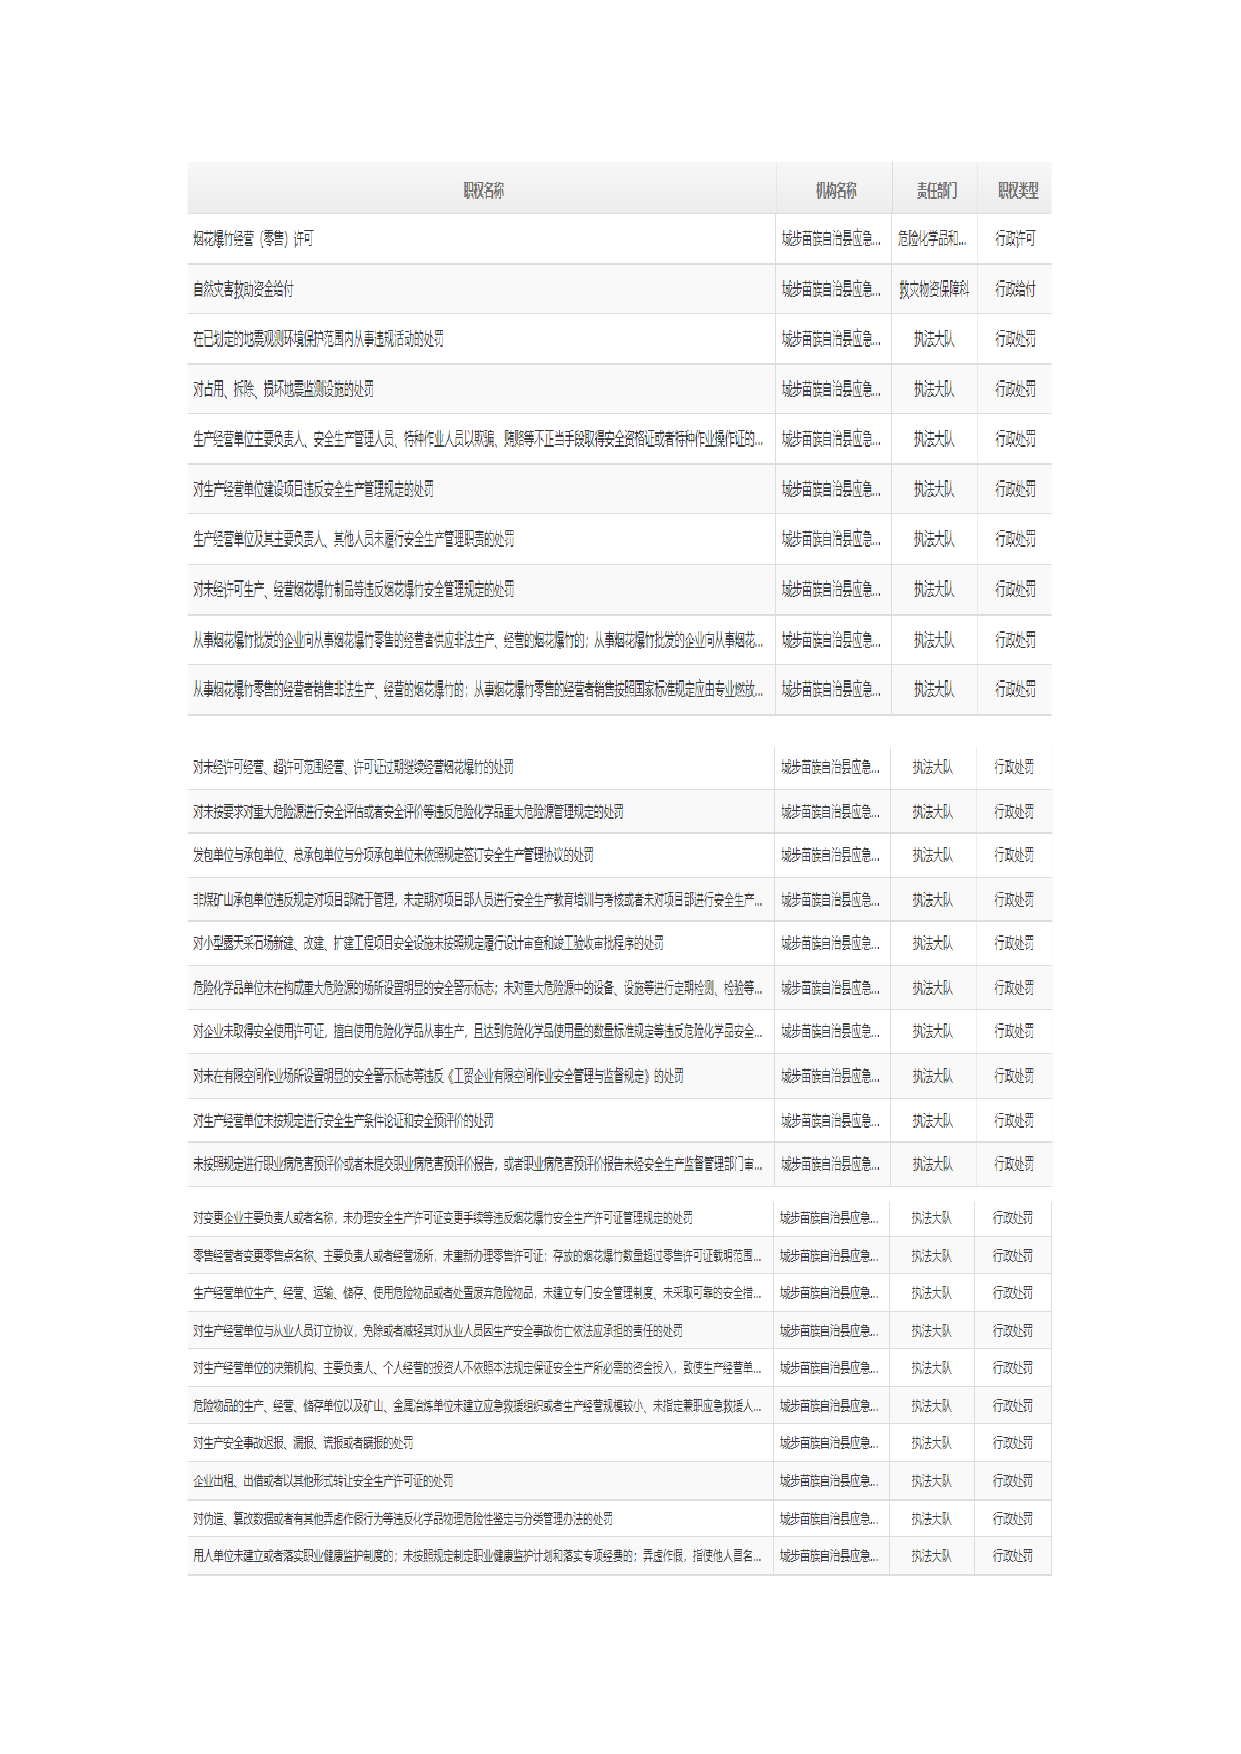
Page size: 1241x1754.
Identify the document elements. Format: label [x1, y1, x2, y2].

picture [187, 747, 1053, 1189]
picture [187, 1202, 1053, 1576]
picture [187, 162, 1052, 719]
